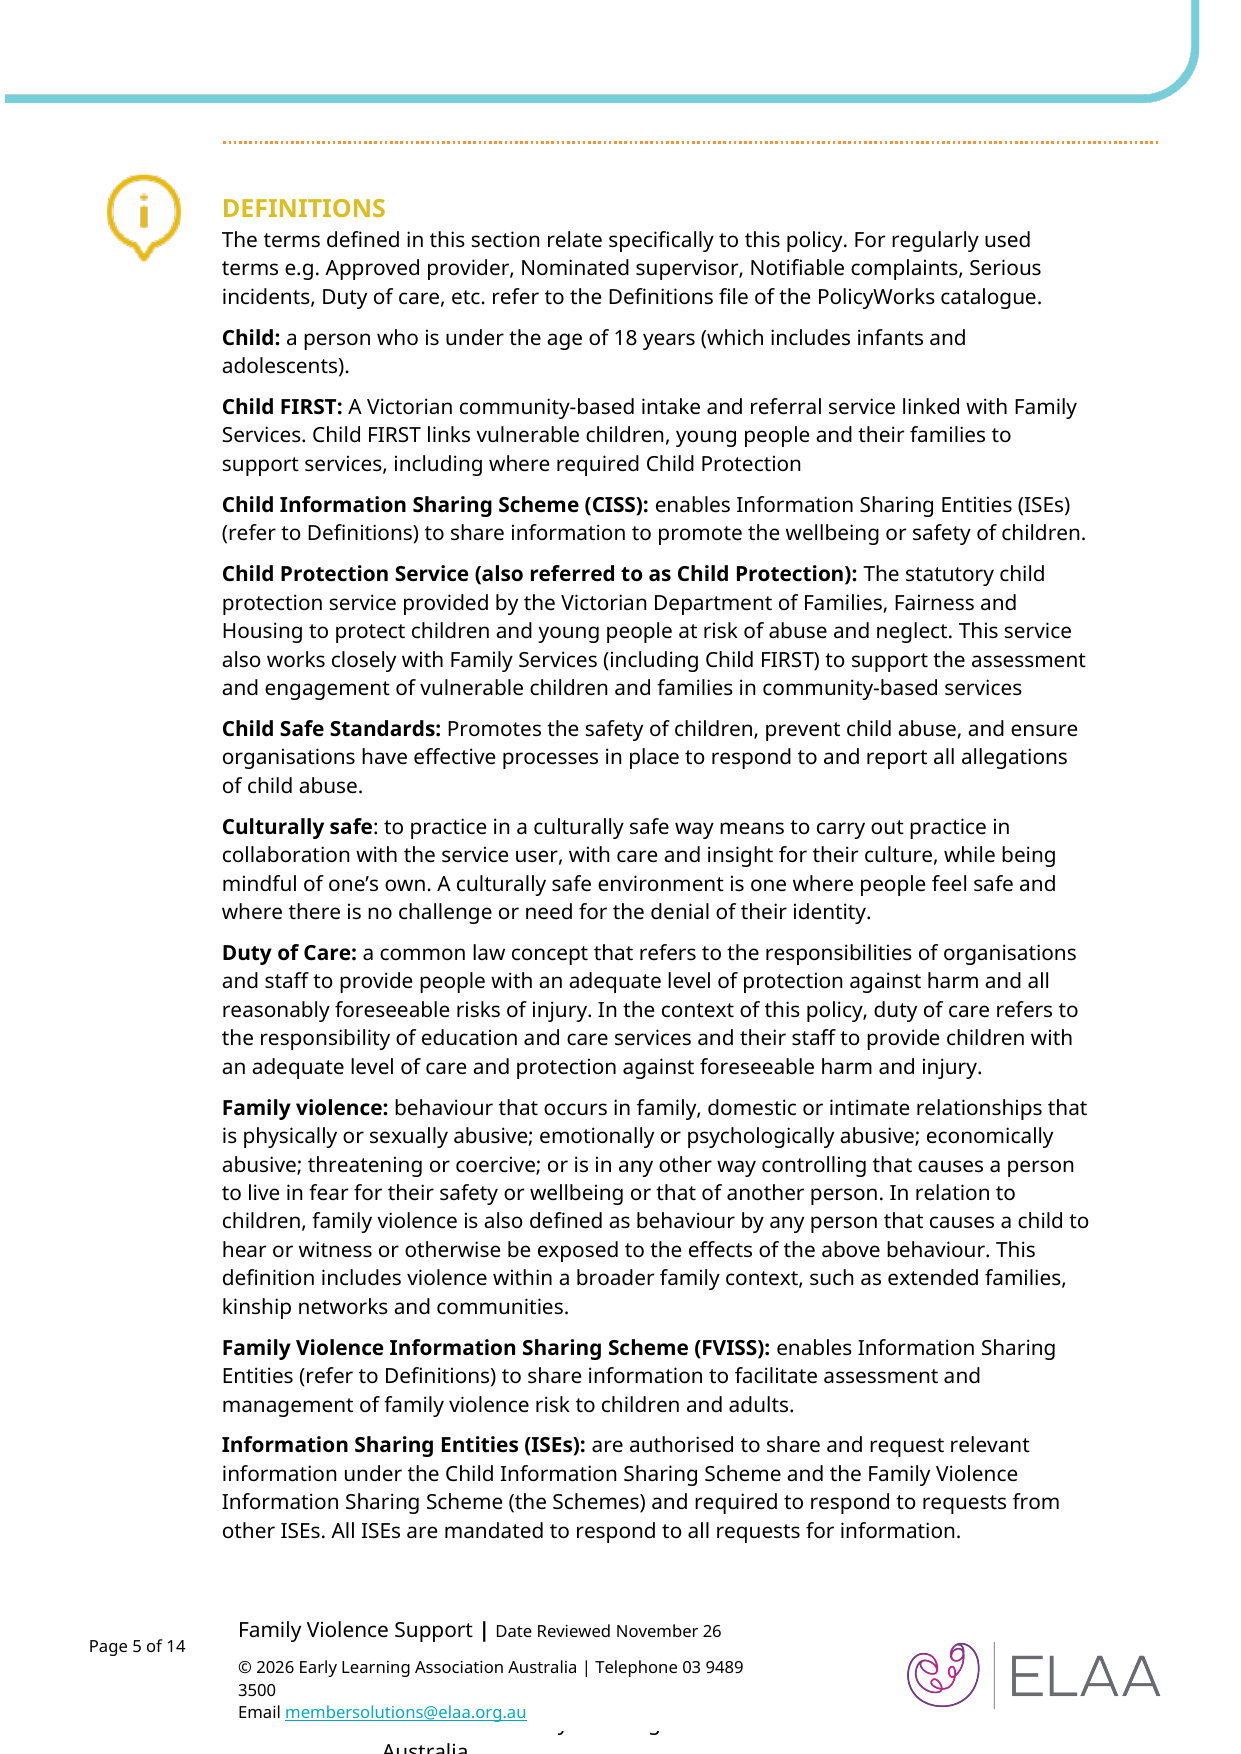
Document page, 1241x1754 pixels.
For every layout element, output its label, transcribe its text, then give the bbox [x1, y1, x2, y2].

text Family violence: behaviour that occurs in family, domestic or intimate relationships that is physically or sexually abusive; emotionally or psychologically abusive; economically abusive; threatening or coercive; or is in any other way controlling that causes a person to live in fear for their safety or wellbeing or that of another person. In relation to children, family violence is also defined as behaviour by any person that causes a child to hear or witness or otherwise be exposed to the effects of the above behaviour. This definition includes violence within a broader family context, such as extended families, kinship networks and communities. [222, 1093, 1093, 1320]
text Definitions [222, 191, 1093, 225]
text Child Safe Standards: Promotes the safety of children, prevent child abuse, and ensure organisations have effective processes in place to respond to and report all allegations of child abuse. [222, 714, 1093, 799]
text Child FIRST: A Victorian community-based intake and referral service linked with Family Services. Child FIRST links vulnerable children, young people and their families to support services, including where required Child Protection [222, 392, 1093, 477]
text Information Sharing Entities (ISEs): are authorised to share and request relevant information under the Child Information Sharing Scheme and the Family Violence Information Sharing Scheme (the Schemes) and required to respond to requests from other ISEs. All ISEs are mandated to respond to all requests for information. [222, 1431, 1093, 1544]
text Child: a person who is under the age of 18 years (which includes infants and adolescents). [222, 323, 1093, 380]
text Child Protection Service (also referred to as Child Protection): The statutory child protection service provided by the Victorian Department of Families, Fairness and Housing to protect children and young people at risk of abuse and neglect. This service also works closely with Family Services (including Child FIRST) to support the assessment and engagement of vulnerable children and families in community-based services [222, 559, 1093, 702]
text Child Information Sharing Scheme (CISS): enables Information Sharing Entities (ISEs) (refer to Definitions) to share information to promote the wellbeing or safety of children. [222, 490, 1093, 547]
text The terms defined in this section relate specifically to this policy. For regularly used terms e.g. Approved provider, Nominated supervisor, Notifiable complaints, Serious incidents, Duty of care, etc. refer to the Definitions file of the PolicyWorks catalogue. [222, 225, 1093, 310]
picture [4, 0, 1241, 126]
text Family Violence Information Sharing Scheme (FVISS): enables Information Sharing Entities (refer to Definitions) to share information to facilitate assessment and management of family violence risk to children and adults. [222, 1333, 1093, 1418]
text Culturally safe: to practice in a culturally safe way means to carry out practice in collaboration with the service user, with care and insight for their culture, while being mindful of one’s own. A culturally safe environment is one where people feel safe and where there is no challenge or need for the denial of their identity. [222, 812, 1093, 926]
picture [75, 150, 212, 286]
text Duty of Care: a common law concept that refers to the responsibilities of organisations and staff to provide people with an adequate level of protection against harm and all reasonably foreseeable risks of injury. In the context of this policy, duty of care refers to the responsibility of education and care services and their staff to provide children with an adequate level of care and protection against foreseeable harm and injury. [222, 938, 1093, 1080]
picture [902, 1639, 1163, 1727]
